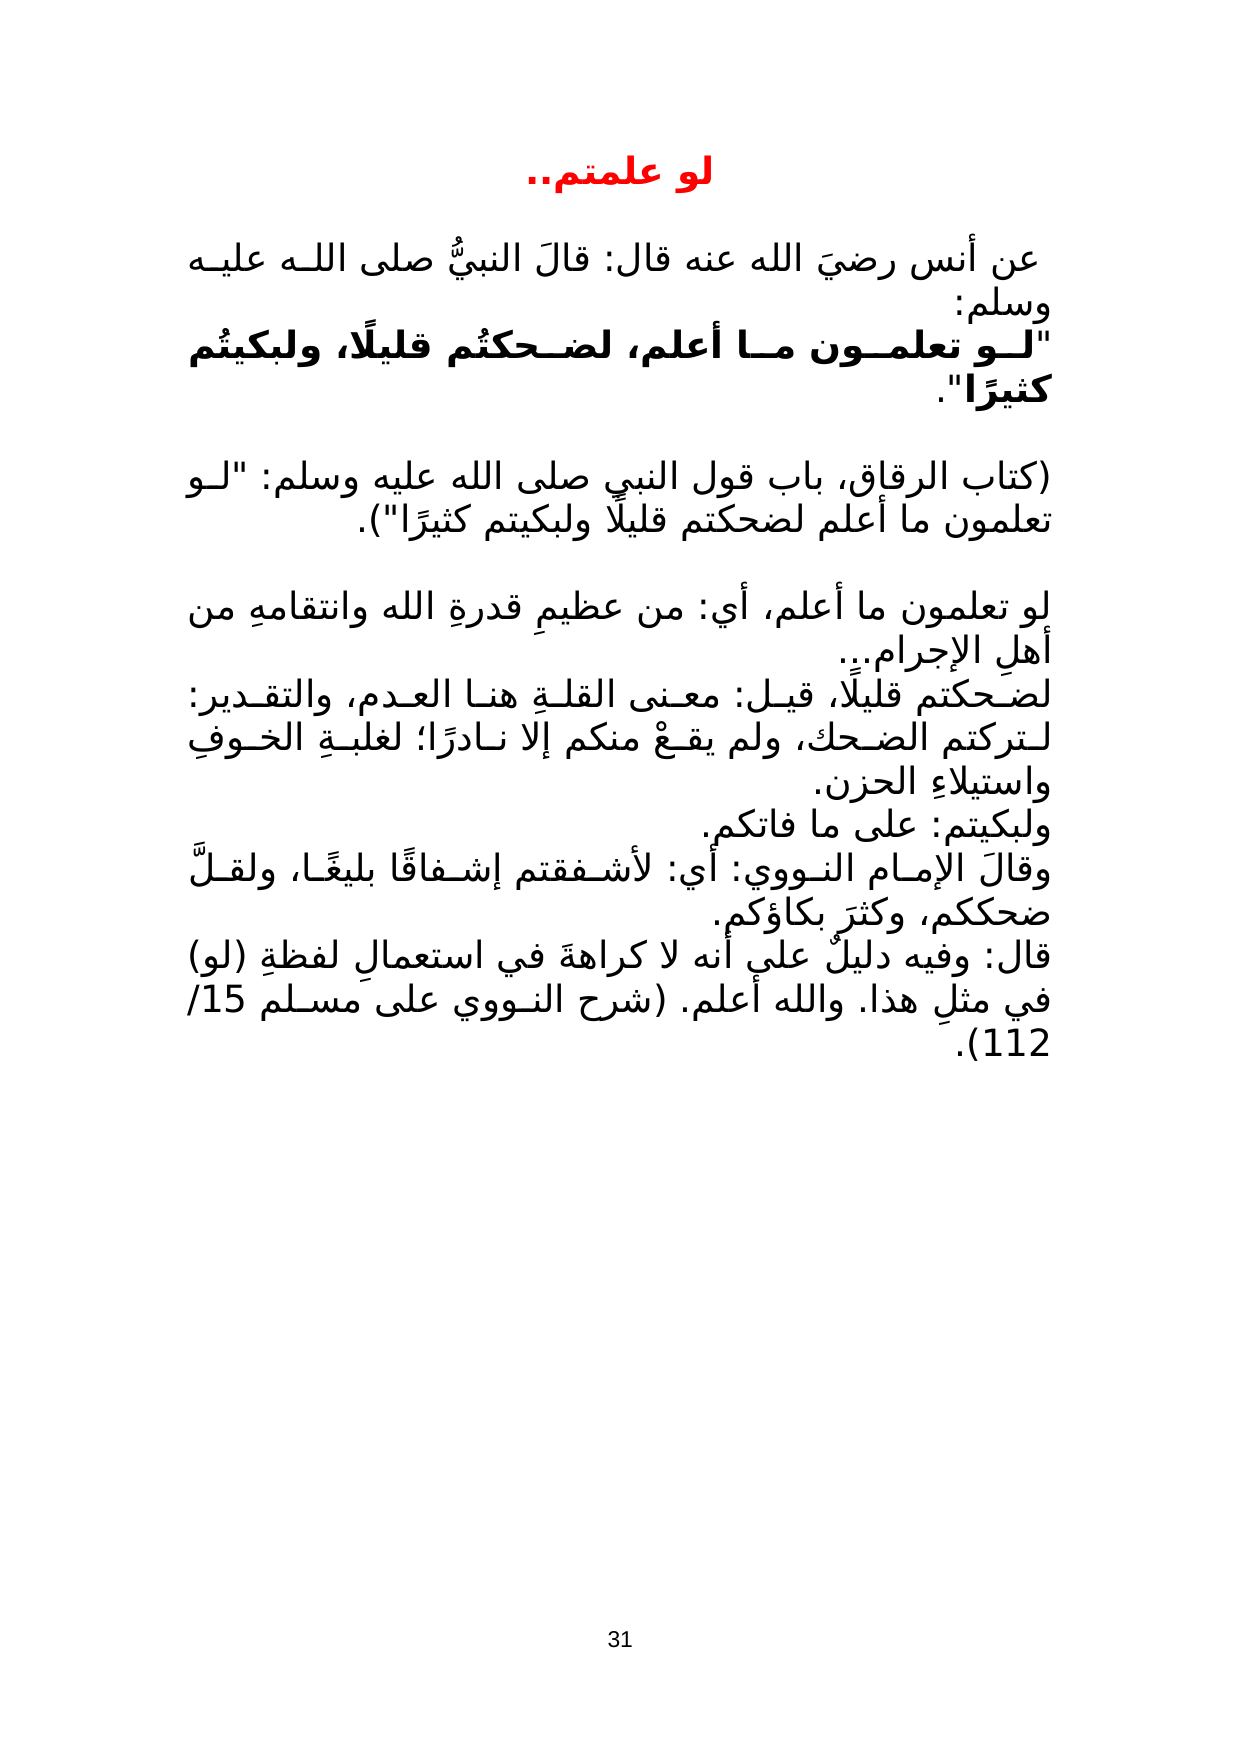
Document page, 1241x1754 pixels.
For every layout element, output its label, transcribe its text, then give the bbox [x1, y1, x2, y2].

text عن أنس رضيَ الله عنه قال: قالَ النبيُّ صلى الله عليه وسلم: [187, 237, 1053, 324]
text ولبكيتم: على ما فاتكم. [187, 803, 1053, 847]
text "لو تعلمون ما أعلم، لضحكتُم قليلًا، ولبكيتُم كثيرًا". [187, 324, 1053, 411]
text (كتاب الرقاق، باب قول النبي صلى الله عليه وسلم: "لو تعلمون ما أعلم لضحكتم قليلًا ولبكيتم كثيرًا"). [187, 454, 1053, 542]
text لو تعلمون ما أعلم، أي: من عظيمِ قدرةِ الله وانتقامهِ من أهلِ الإجرام... [187, 585, 1053, 672]
text وقالَ الإمام النووي: أي: لأشفقتم إشفاقًا بليغًا، ولقلَّ ضحككم، وكثرَ بكاؤكم. [187, 847, 1053, 934]
text لو علمتم.. [187, 150, 1053, 194]
text لضحكتم قليلًا، قيل: معنى القلةِ هنا العدم، والتقدير: لتركتم الضحك، ولم يقعْ منكم إلا نادرًا؛ لغلبةِ الخوفِ واستيلاءِ الحزن. [187, 672, 1053, 803]
text قال: وفيه دليلٌ على أنه لا كراهةَ في استعمالِ لفظةِ (لو) في مثلِ هذا. والله أعلم. (شرح النووي على مسلم 15/ 112). [187, 934, 1053, 1065]
